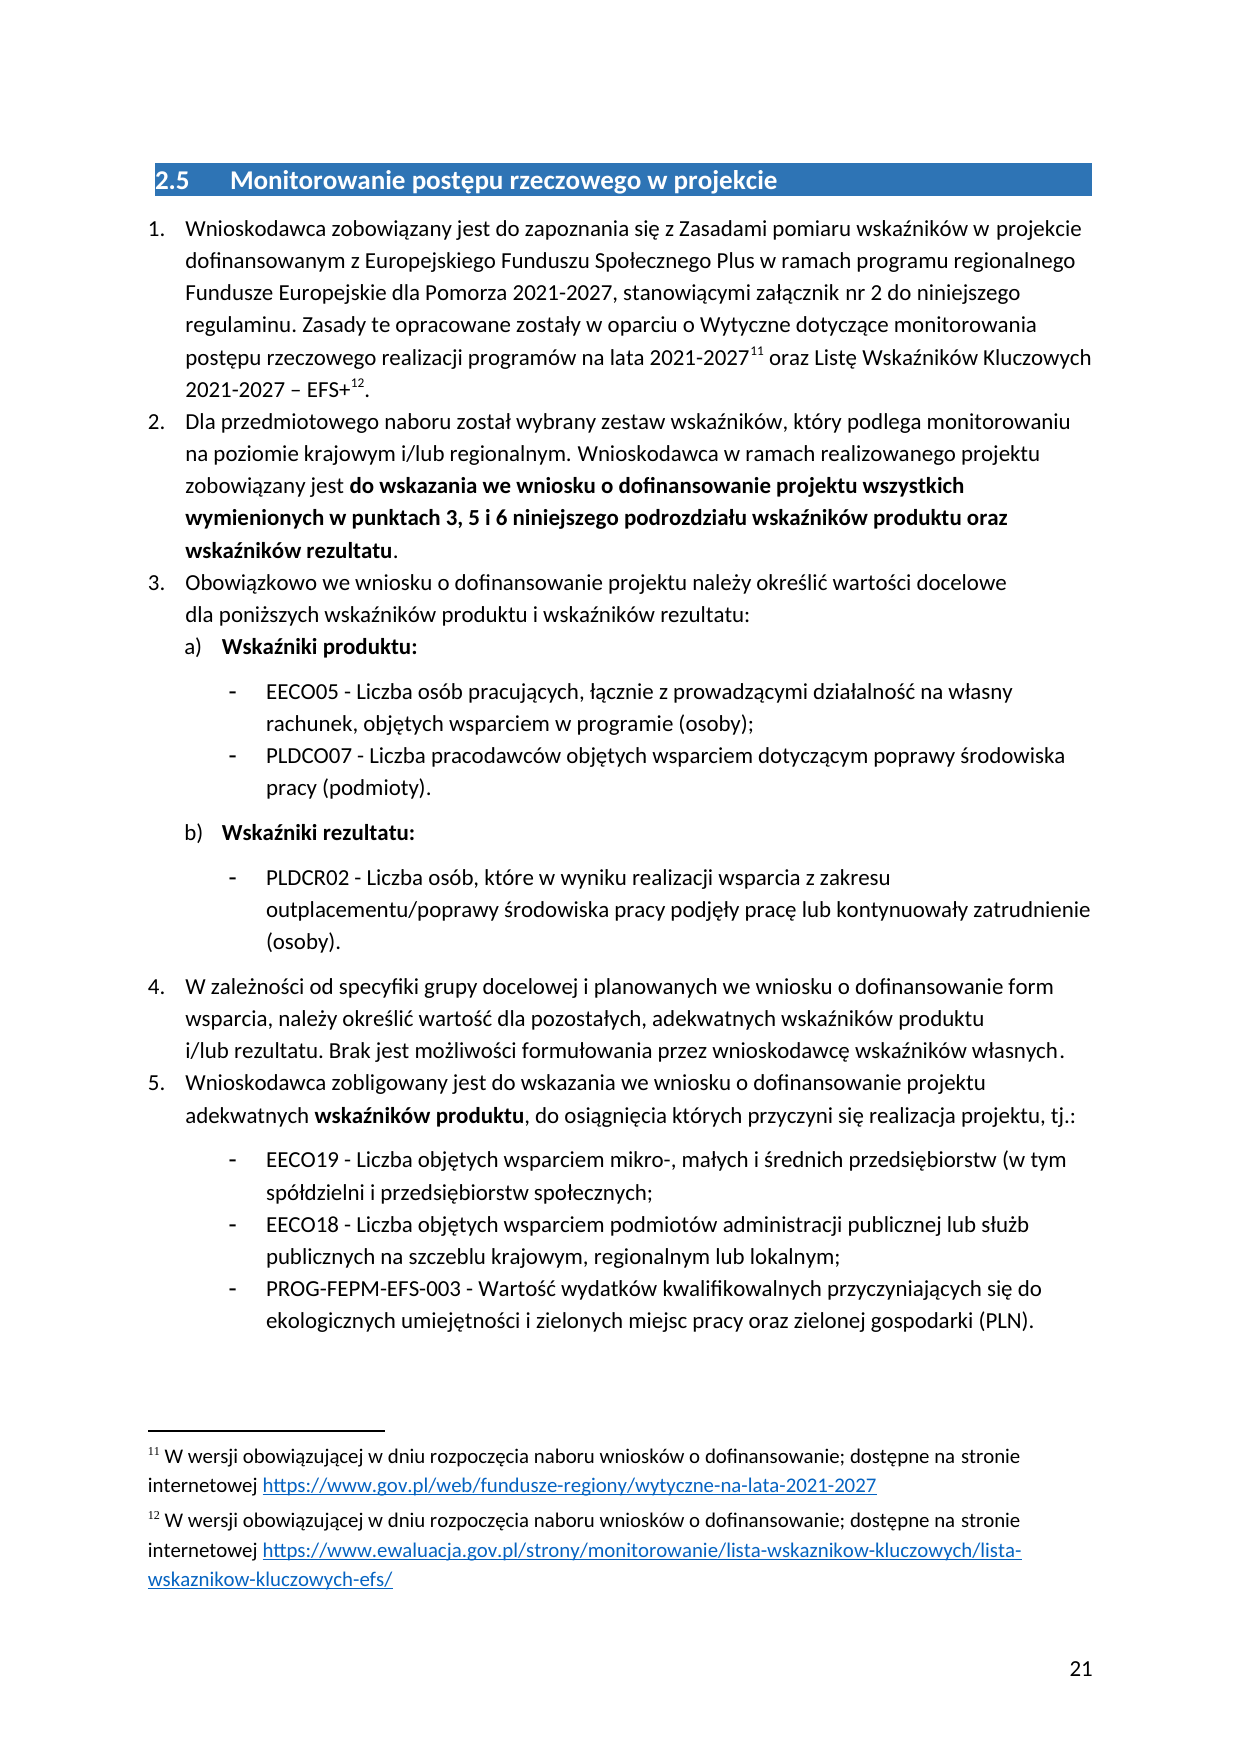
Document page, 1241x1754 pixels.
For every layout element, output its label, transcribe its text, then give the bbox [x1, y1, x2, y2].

list PLDCR02 - Liczba osób, które w wyniku realizacji wsparcia z zakresu outplacementu/poprawy środowiska pracy podjęły pracę lub kontynuowały zatrudnienie (osoby). [229, 863, 1092, 955]
list PLDCO07 - Liczba pracodawców objętych wsparciem dotyczącym poprawy środowiska pracy (podmioty). [229, 741, 1092, 802]
list PROG-FEPM-EFS-003 - Wartość wydatków kwalifikowalnych przyczyniających się do ekologicznych umiejętności i zielonych miejsc pracy oraz zielonej gospodarki (PLN). [229, 1274, 1092, 1334]
list Wskaźniki produktu: [184, 632, 1092, 660]
list Wnioskodawca zobligowany jest do wskazania we wniosku o dofinansowanie projektu adekwatnych wskaźników produktu, do osiągnięcia których przyczyni się realizacja projektu, tj.: [148, 1068, 1092, 1129]
list W zależności od specyfiki grupy docelowej i planowanych we wniosku o dofinansowanie form wsparcia, należy określić wartość dla pozostałych, adekwatnych wskaźników produktu i/lub rezultatu. Brak jest możliwości formułowania przez wnioskodawcę wskaźników własnych. [148, 972, 1092, 1064]
list Dla przedmiotowego naboru został wybrany zestaw wskaźników, który podlega monitorowaniu na poziomie krajowym i/lub regionalnym. Wnioskodawca w ramach realizowanego projektu zobowiązany jest do wskazania we wniosku o dofinansowanie projektu wszystkich wymienionych w punktach 3, 5 i 6 niniejszego podrozdziału wskaźników produktu oraz wskaźników rezultatu. [148, 407, 1092, 564]
list Wskaźniki rezultatu: [184, 818, 1092, 846]
list EECO05 - Liczba osób pracujących, łącznie z prowadzącymi działalność na własny rachunek, objętych wsparciem w programie (osoby); [229, 677, 1092, 737]
list Obowiązkowo we wniosku o dofinansowanie projektu należy określić wartości docelowe dla poniższych wskaźników produktu i wskaźników rezultatu: [148, 568, 1092, 628]
list Wnioskodawca zobowiązany jest do zapoznania się z Zasadami pomiaru wskaźników w projekcie dofinansowanym z Europejskiego Funduszu Społecznego Plus w ramach programu regionalnego Fundusze Europejskie dla Pomorza 2021-2027, stanowiącymi załącznik nr 2 do niniejszego regulaminu. Zasady te opracowane zostały w oparciu o Wytyczne dotyczące monitorowania postępu rzeczowego realizacji programów na lata 2021-2027 oraz Listę Wskaźników Kluczowych 2021-2027 – EFS+. [148, 214, 1092, 403]
list EECO19 - Liczba objętych wsparciem mikro-, małych i średnich przedsiębiorstw (w tym spółdzielni i przedsiębiorstw społecznych; [229, 1145, 1092, 1206]
list EECO18 - Liczba objętych wsparciem podmiotów administracji publicznej lub służb publicznych na szczeblu krajowym, regionalnym lub lokalnym; [229, 1210, 1092, 1270]
subtitle Monitorowanie postępu rzeczowego w projekcie [155, 163, 1092, 196]
